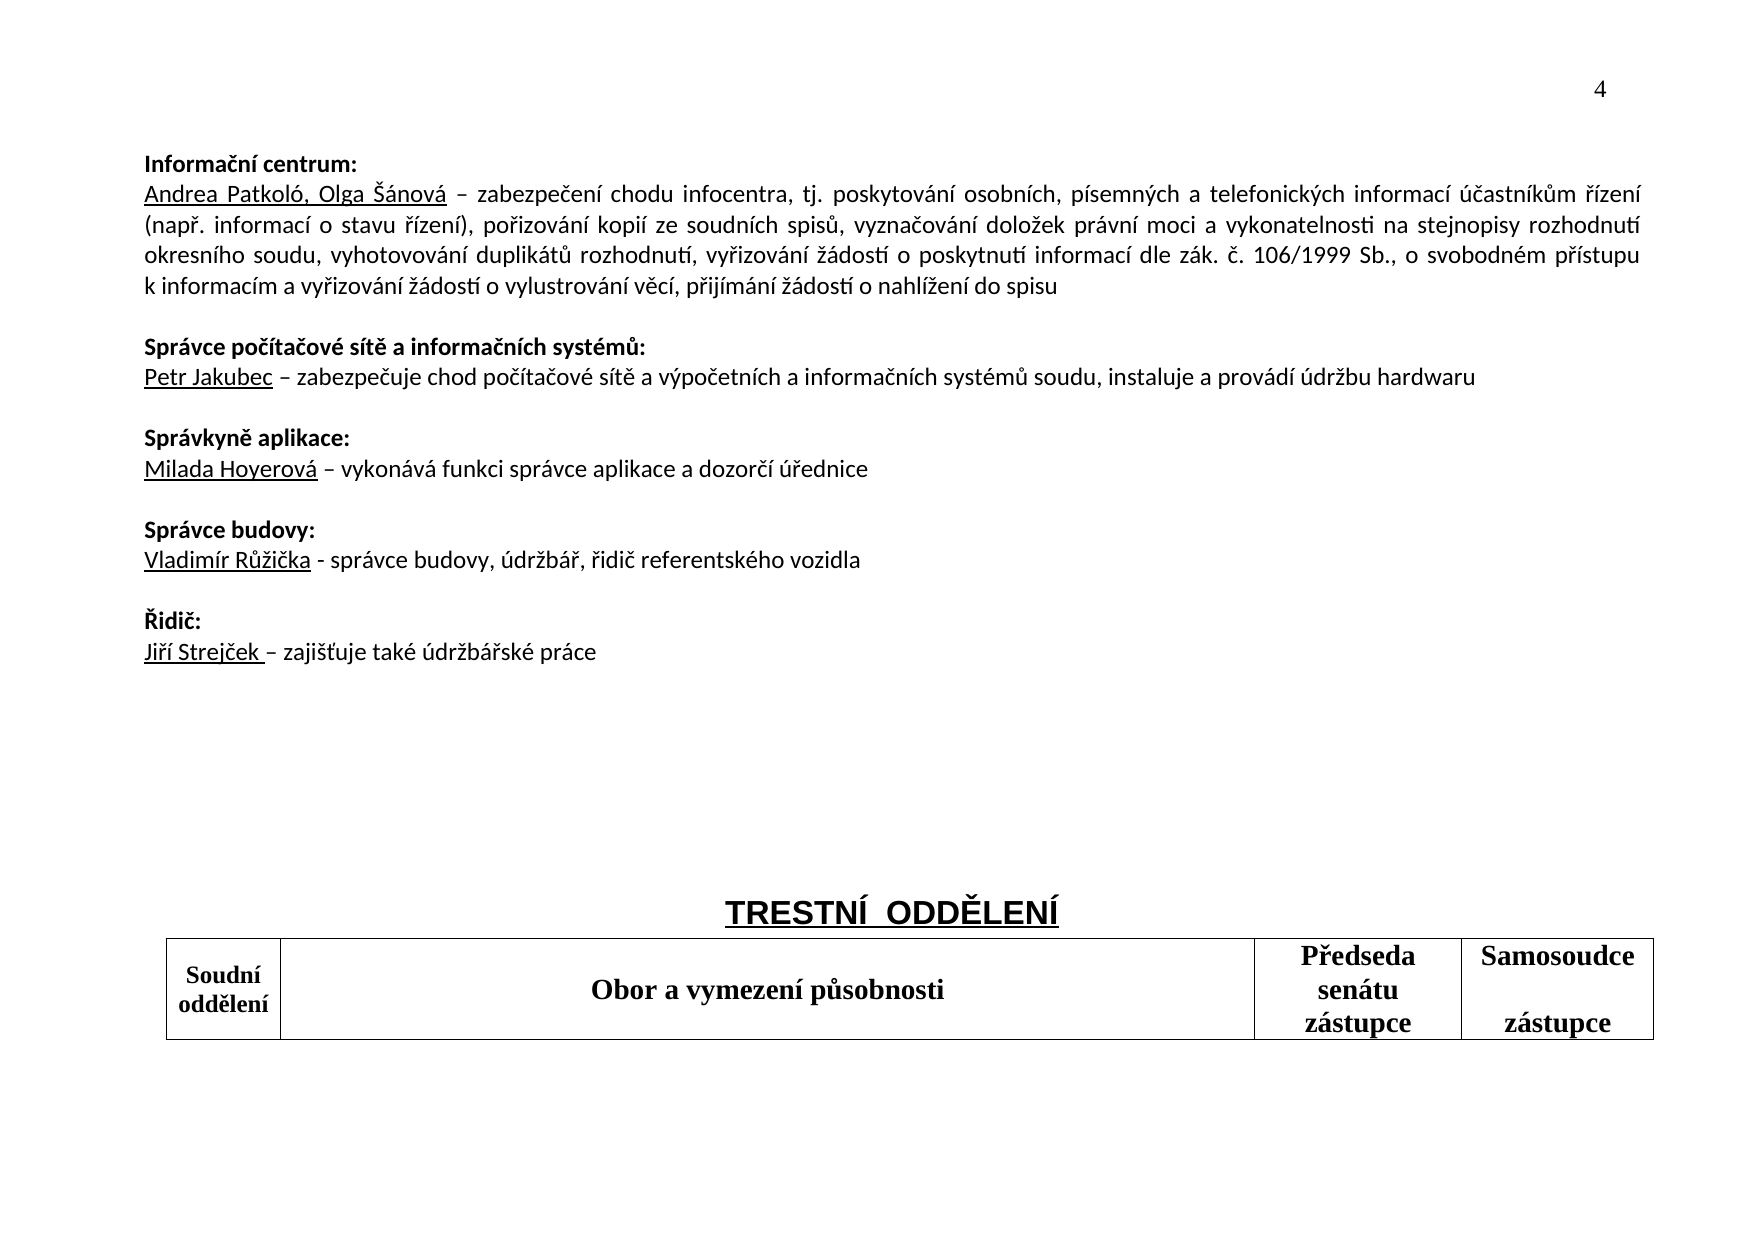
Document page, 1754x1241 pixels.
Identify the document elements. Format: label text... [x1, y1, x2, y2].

table_header Soudní oddělení [167, 939, 280, 1039]
table_header Obor a vymezení působnosti [281, 939, 1254, 1039]
table_header Samosoudce zástupce [1462, 939, 1653, 1039]
subtitle TRESTNÍ ODDĚLENÍ [177, 893, 1606, 931]
table_header Předseda senátu zástupce [1255, 939, 1461, 1039]
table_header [133, 148, 1654, 667]
